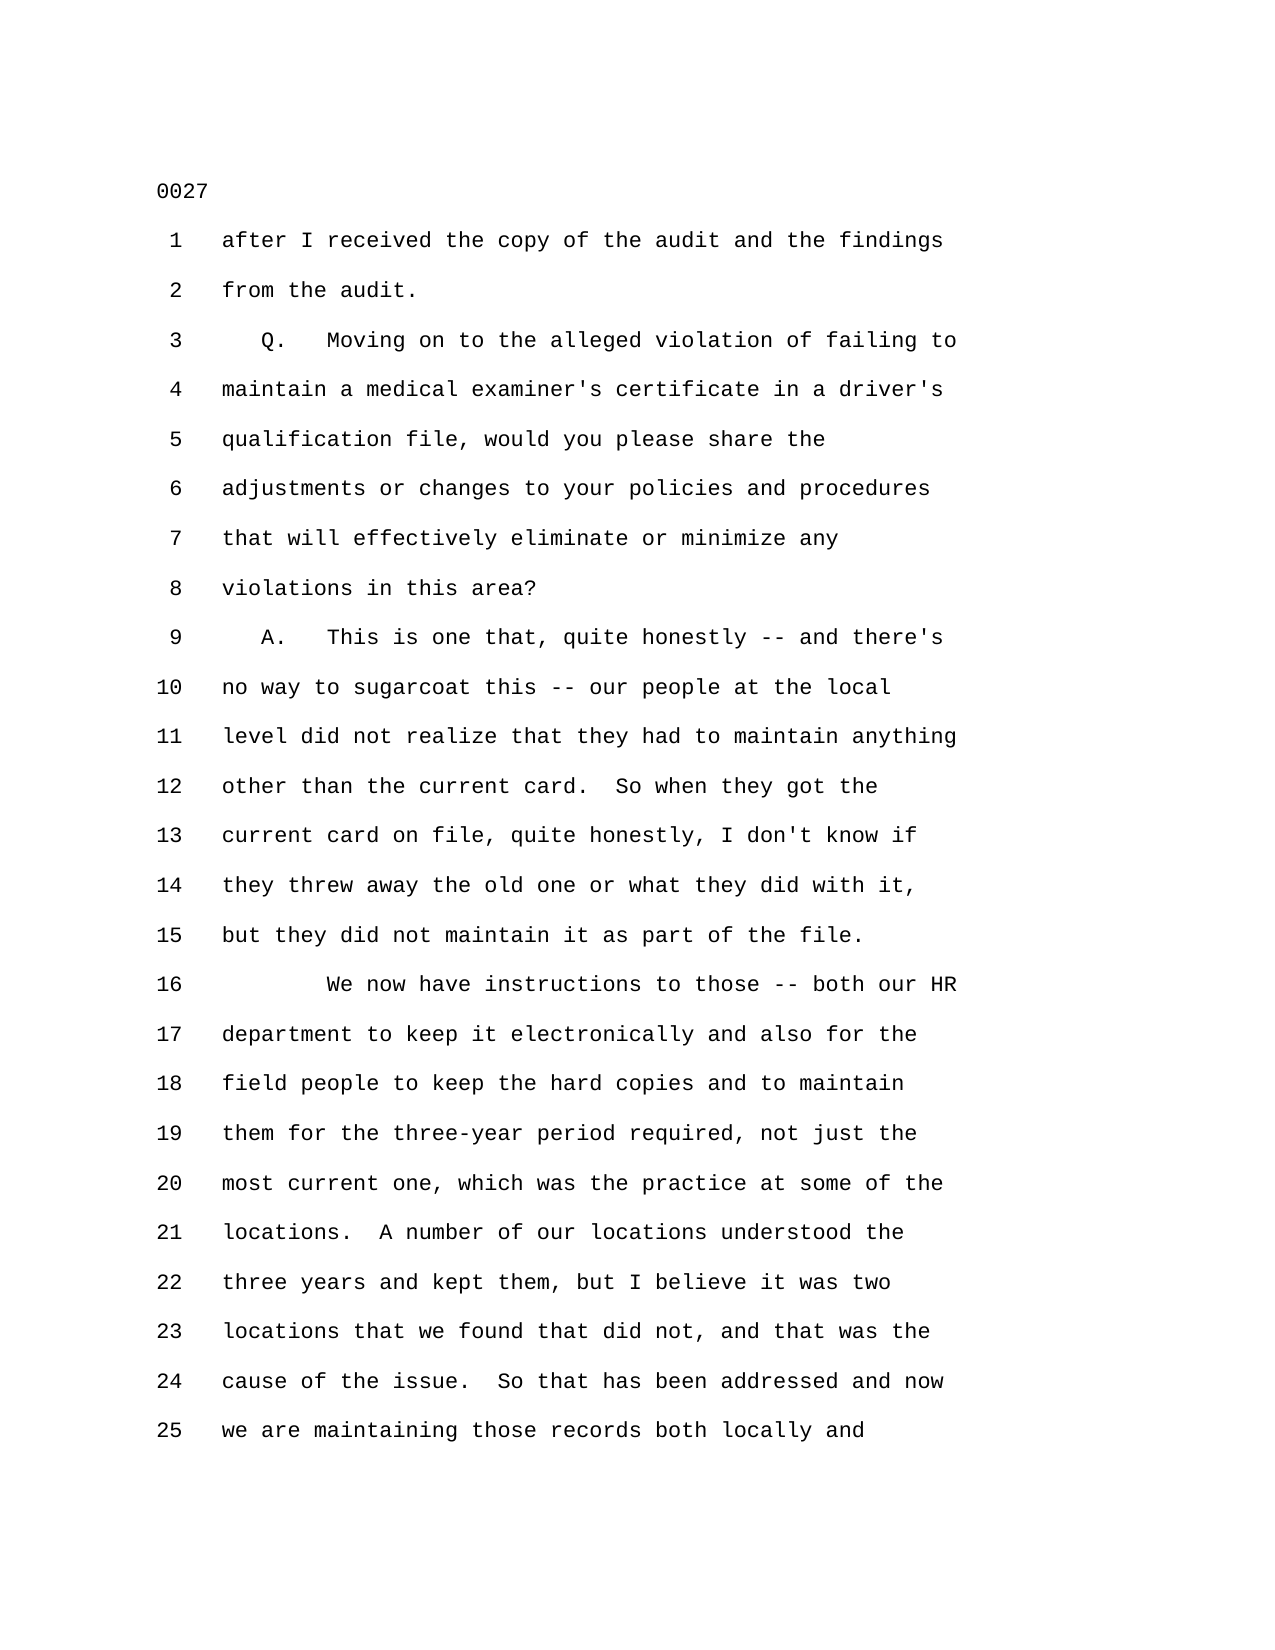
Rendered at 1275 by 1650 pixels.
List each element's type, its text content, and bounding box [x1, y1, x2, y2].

text 11 level did not realize that they had to maintain anything [156, 725, 1119, 750]
text 13 current card on file, quite honestly, I don't know if [156, 824, 1119, 849]
text 22 three years and kept them, but I believe it was two [156, 1271, 1119, 1296]
text 18 field people to keep the hard copies and to maintain [156, 1072, 1119, 1097]
text 12 other than the current card. So when they got the [156, 775, 1119, 800]
text 1 after I received the copy of the audit and the findings [156, 229, 1119, 254]
text 7 that will effectively eliminate or minimize any [156, 527, 1119, 552]
text 15 but they did not maintain it as part of the file. [156, 924, 1119, 948]
text 9 A. This is one that, quite honestly -- and there's [156, 626, 1119, 651]
text 5 qualification file, would you please share the [156, 428, 1119, 453]
text 14 they threw away the old one or what they did with it, [156, 874, 1119, 899]
text 25 we are maintaining those records both locally and [156, 1419, 1119, 1444]
text 0027 [156, 180, 1119, 205]
text 2 from the audit. [156, 279, 1119, 304]
text 8 violations in this area? [156, 577, 1119, 601]
text 23 locations that we found that did not, and that was the [156, 1320, 1119, 1345]
text 10 no way to sugarcoat this -- our people at the local [156, 676, 1119, 701]
text 16 We now have instructions to those -- both our HR [156, 973, 1119, 998]
text 21 locations. A number of our locations understood the [156, 1221, 1119, 1246]
text 24 cause of the issue. So that has been addressed and now [156, 1370, 1119, 1395]
text 19 them for the three-year period required, not just the [156, 1122, 1119, 1147]
text 4 maintain a medical examiner's certificate in a driver's [156, 378, 1119, 403]
text 20 most current one, which was the practice at some of the [156, 1172, 1119, 1196]
text 17 department to keep it electronically and also for the [156, 1023, 1119, 1048]
text 3 Q. Moving on to the alleged violation of failing to [156, 329, 1119, 353]
text 6 adjustments or changes to your policies and procedures [156, 477, 1119, 502]
